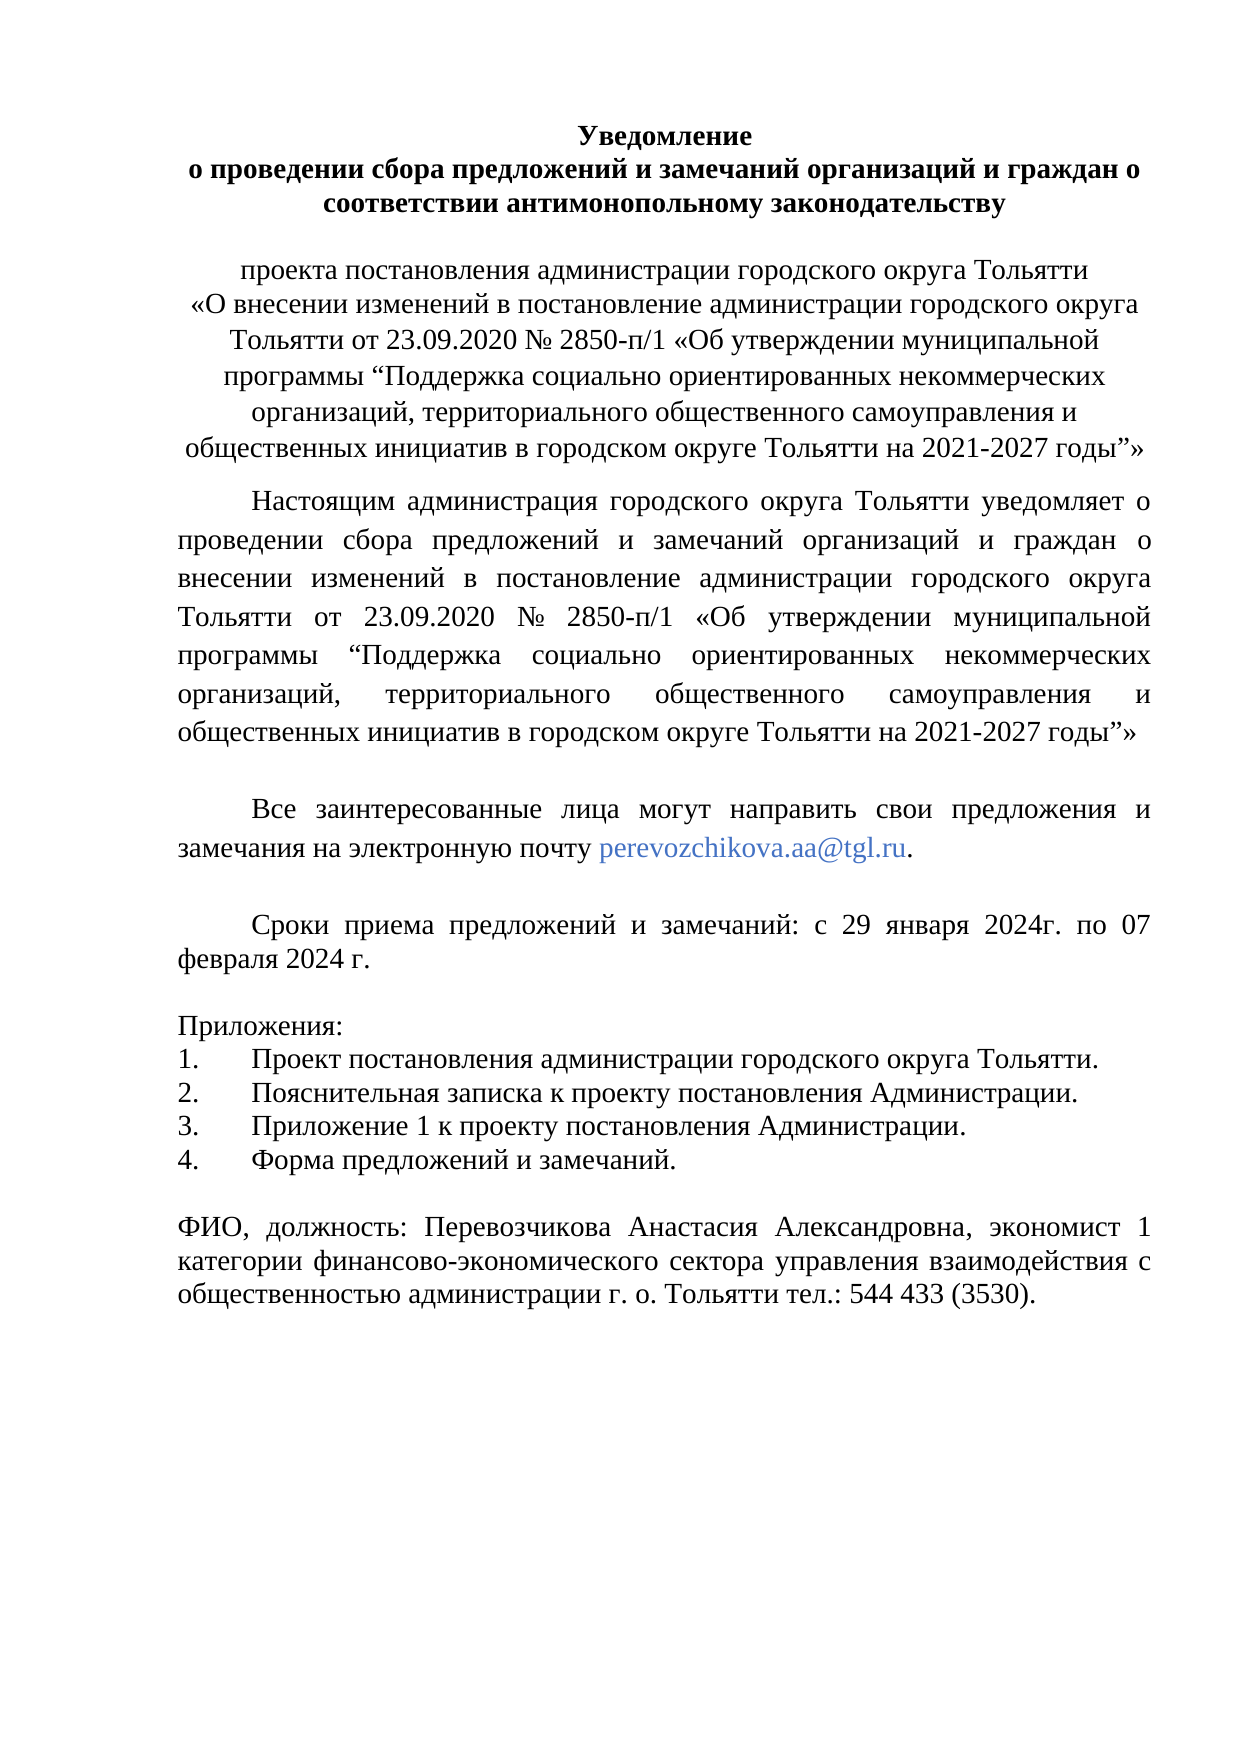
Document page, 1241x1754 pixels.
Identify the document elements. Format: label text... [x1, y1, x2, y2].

list Приложение 1 к проекту постановления Администрации. [177, 1108, 1152, 1142]
text «О внесении изменений в постановление администрации городского округа Тольятти от 23.09.2020 № 2850-п/1 «Об утверждении муниципальной программы “Поддержка социально ориентированных некоммерческих организаций, территориального общественного самоуправления и общественных инициатив в городском округе Тольятти на 2021-2027 годы”» [177, 286, 1152, 464]
text Приложения: [177, 1008, 1152, 1041]
text Сроки приема предложений и замечаний: с 29 января 2024г. по 07 февраля 2024 г. [177, 907, 1152, 974]
text Все заинтересованные лица могут направить свои предложения и замечания на электронную почту perevozchikova.aa@tgl.ru. [177, 792, 1152, 864]
list Пояснительная записка к проекту постановления Администрации. [177, 1075, 1152, 1108]
text Уведомление [177, 118, 1152, 152]
list Проект постановления администрации городского округа Тольятти. [177, 1041, 1152, 1075]
text ФИО, должность: Перевозчикова Анастасия Александровна, экономист 1 категории финансово-экономического сектора управления взаимодействия с общественностью администрации г. о. Тольятти тел.: 544 433 (3530). [177, 1209, 1152, 1310]
text проекта постановления администрации городского округа Тольятти [177, 252, 1152, 286]
list Форма предложений и замечаний. [177, 1142, 1152, 1176]
text о проведении сбора предложений и замечаний организаций и граждан о соответствии антимонопольному законодательству [177, 152, 1152, 219]
text Настоящим администрация городского округа Тольятти уведомляет о проведении сбора предложений и замечаний организаций и граждан о внесении изменений в постановление администрации городского округа Тольятти от 23.09.2020 № 2850-п/1 «Об утверждении муниципальной программы “Поддержка социально ориентированных некоммерческих организаций, территориального общественного самоуправления и общественных инициатив в городском округе Тольятти на 2021-2027 годы”» [177, 483, 1152, 748]
